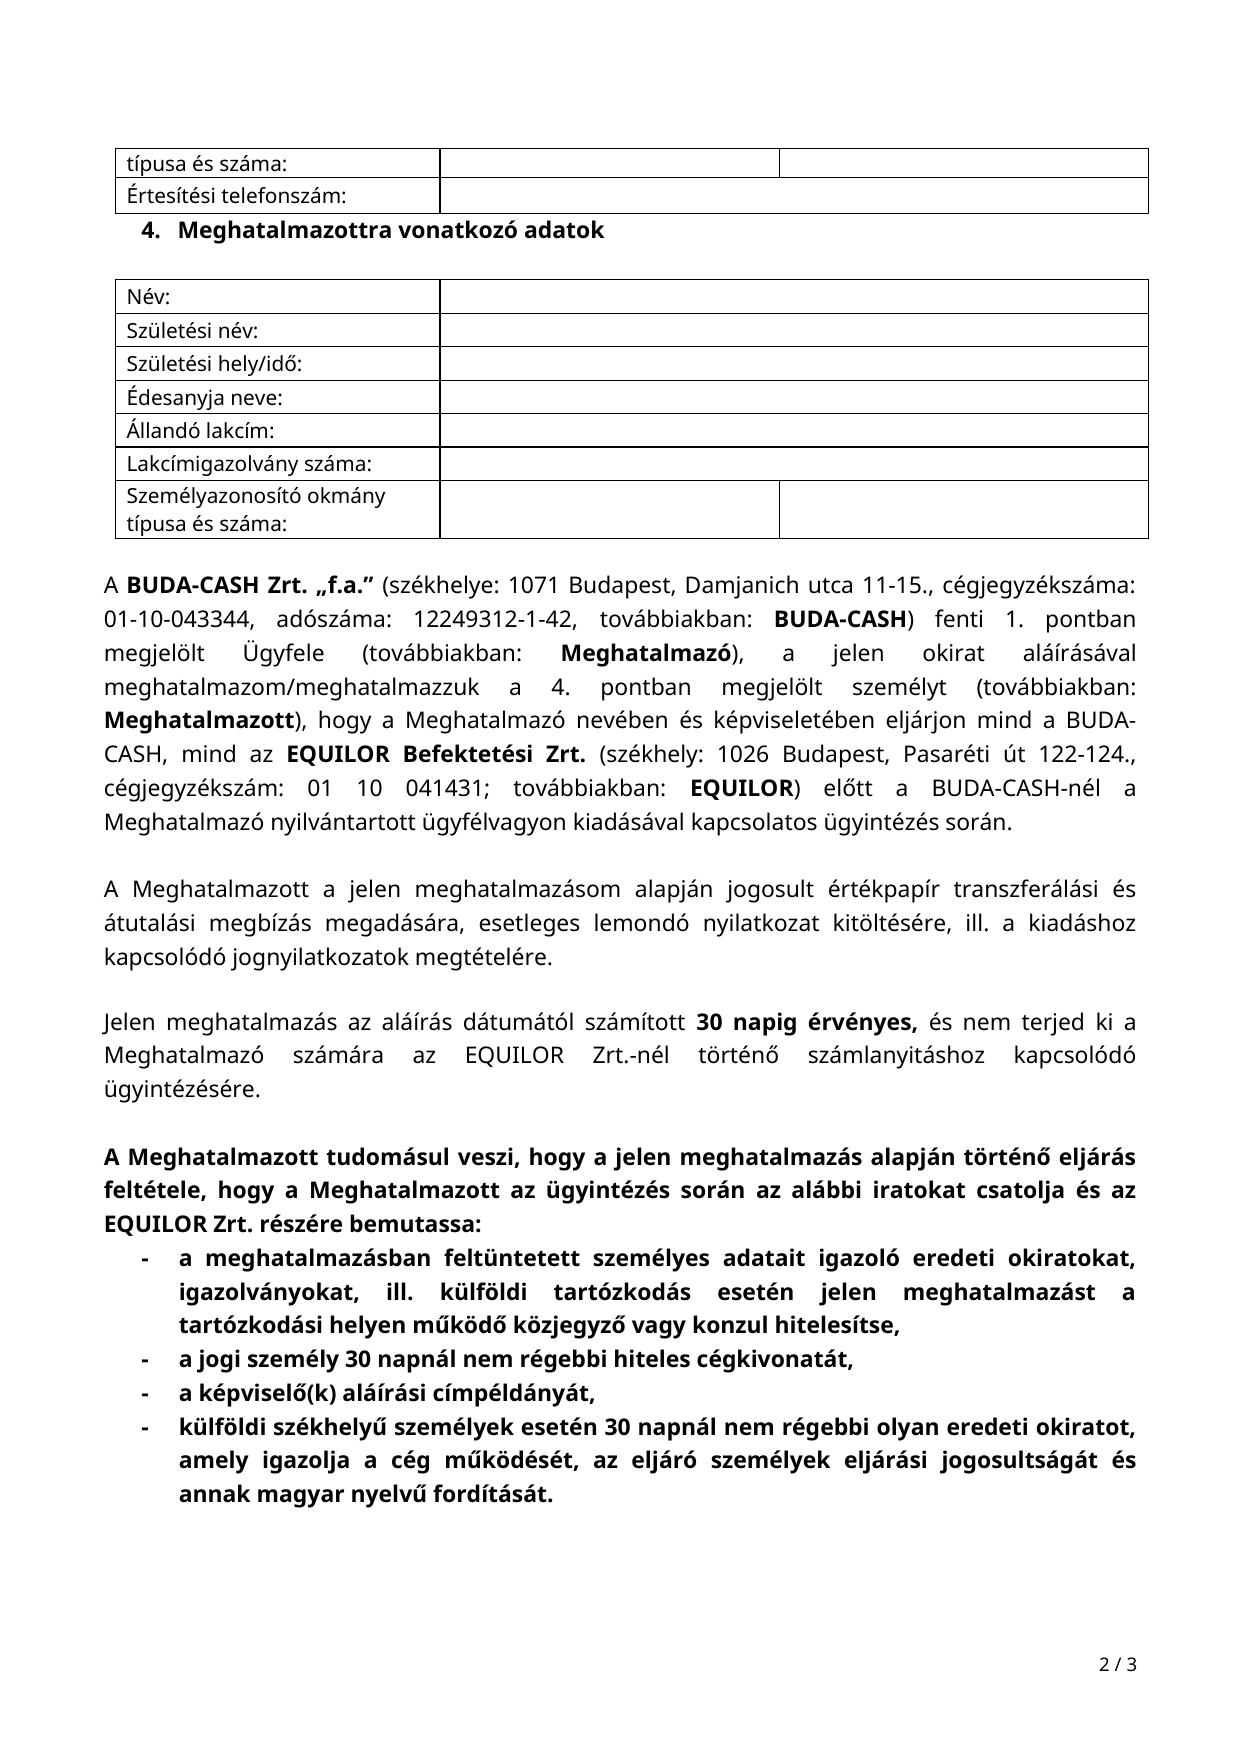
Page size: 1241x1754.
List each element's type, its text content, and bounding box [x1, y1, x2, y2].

table_cell Lakcímigazolvány száma: [116, 448, 439, 480]
table_cell [441, 481, 779, 538]
table_header [441, 280, 1148, 313]
table_cell Értesítési telefonszám: [116, 178, 439, 213]
table_cell [441, 414, 1148, 446]
table_cell [441, 381, 1148, 413]
list Meghatalmazottra vonatkozó adatok [141, 214, 1137, 245]
table_cell Édesanyja neve: [116, 381, 439, 413]
table_cell Születési hely/idő: [116, 347, 439, 379]
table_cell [116, 149, 439, 177]
text A BUDA-CASH Zrt. „f.a.” (székhelye: 1071 Budapest, Damjanich utca 11-15., cégjegyzékszáma: 01-10-043344, adószáma: 12249312-1-42, továbbiakban: BUDA-CASH) fenti 1. pontban megjelölt Ügyfele (továbbiakban: Meghatalmazó), a jelen okirat aláírásával meghatalmazom/meghatalmazzuk a 4. pontban megjelölt személyt (továbbiakban: Meghatalmazott), hogy a Meghatalmazó nevében és képviseletében eljárjon mind a BUDA-CASH, mind az EQUILOR Befektetési Zrt. (székhely: 1026 Budapest, Pasaréti út 122-124., cégjegyzékszám: 01 10 041431; továbbiakban: EQUILOR) előtt a BUDA-CASH-nél a Meghatalmazó nyilvántartott ügyfélvagyon kiadásával kapcsolatos ügyintézés során. [103, 569, 1137, 837]
table_cell [780, 481, 1148, 538]
table_cell Személyazonosító okmány típusa és száma: [116, 481, 439, 538]
table_cell [441, 448, 1148, 480]
list a jogi személy 30 napnál nem régebbi hiteles cégkivonatát, [141, 1343, 1137, 1374]
table_cell [441, 149, 779, 177]
table_cell [441, 178, 1148, 213]
table_cell Állandó lakcím: [116, 414, 439, 446]
table_cell [780, 149, 1148, 177]
text A Meghatalmazott tudomásul veszi, hogy a jelen meghatalmazás alapján történő eljárás feltétele, hogy a Meghatalmazott az ügyintézés során az alábbi iratokat csatolja és az EQUILOR Zrt. részére bemutassa: [103, 1141, 1137, 1239]
list a képviselő(k) aláírási címpéldányát, [141, 1377, 1137, 1408]
table_cell Születési név: [116, 314, 439, 346]
table_cell [441, 314, 1148, 346]
text Jelen meghatalmazás az aláírás dátumától számított 30 napig érvényes, és nem terjed ki a Meghatalmazó számára az EQUILOR Zrt.-nél történő számlanyitáshoz kapcsolódó ügyintézésére. [103, 1006, 1137, 1104]
list külföldi székhelyű személyek esetén 30 napnál nem régebbi olyan eredeti okiratot, amely igazolja a cég működését, az eljáró személyek eljárási jogosultságát és annak magyar nyelvű fordítását. [141, 1411, 1137, 1509]
text A Meghatalmazott a jelen meghatalmazásom alapján jogosult értékpapír transzferálási és átutalási megbízás megadására, esetleges lemondó nyilatkozat kitöltésére, ill. a kiadáshoz kapcsolódó jognyilatkozatok megtételére. [103, 873, 1137, 972]
table_header Név: [116, 280, 439, 313]
table_cell [441, 347, 1148, 379]
list a meghatalmazásban feltüntetett személyes adatait igazoló eredeti okiratokat, igazolványokat, ill. külföldi tartózkodás esetén jelen meghatalmazást a tartózkodási helyen működő közjegyző vagy konzul hitelesítse, [141, 1242, 1137, 1341]
